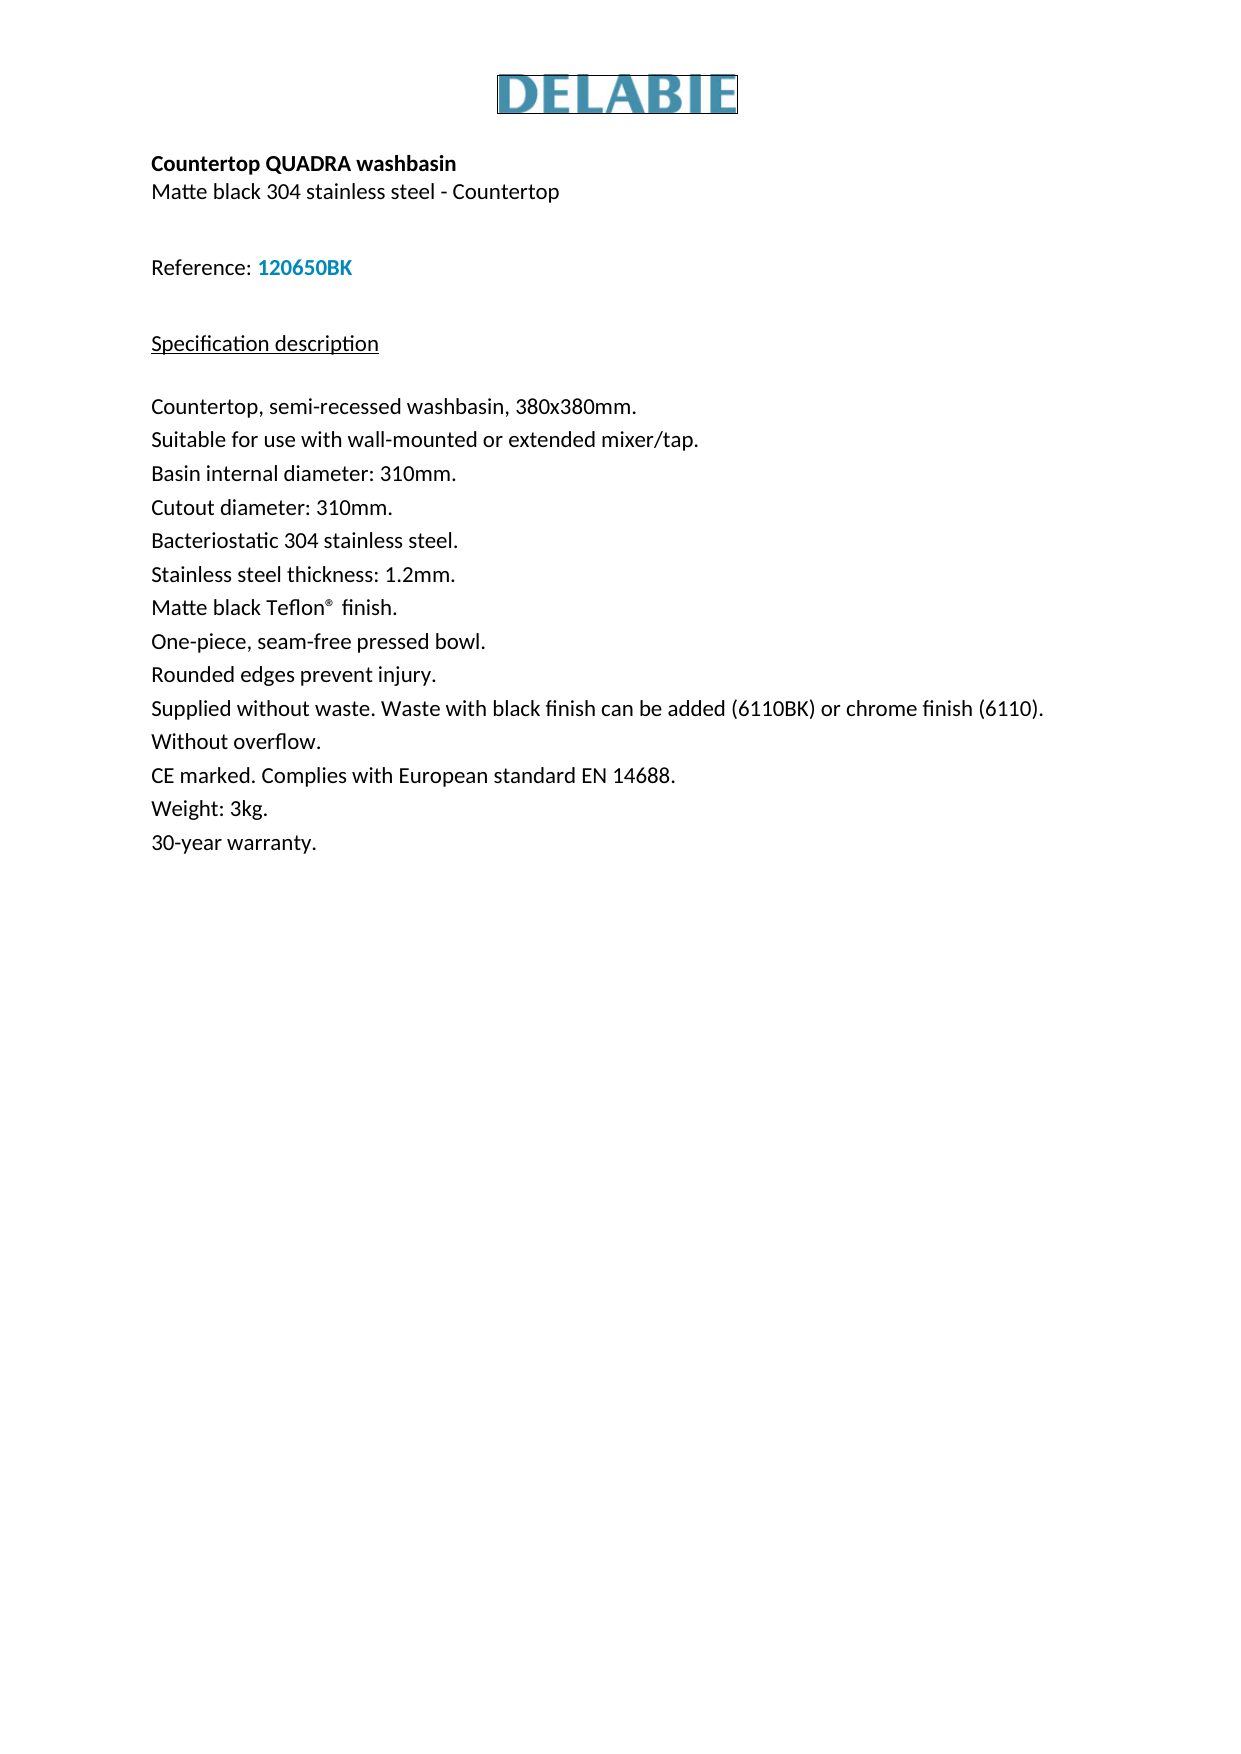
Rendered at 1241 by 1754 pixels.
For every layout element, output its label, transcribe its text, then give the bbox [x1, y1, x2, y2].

text CE marked. Complies with European standard EN 14688. [151, 761, 1084, 789]
text Stainless steel thickness: 1.2mm. [151, 560, 1084, 588]
text Countertop, semi-recessed washbasin, 380x380mm. [151, 392, 1084, 420]
text Countertop QUADRA washbasin [151, 149, 1084, 177]
text Matte black Teflon® finish. [151, 593, 1084, 621]
picture [498, 76, 737, 113]
text Matte black 304 stainless steel - Countertop [151, 177, 1084, 205]
text Suitable for use with wall-mounted or extended mixer/tap. [151, 426, 1084, 453]
text Without overflow. [151, 727, 1084, 755]
text Rounded edges prevent injury. [151, 660, 1084, 688]
text Weight: 3kg. [151, 794, 1084, 822]
text Reference: 120650BK [151, 253, 1084, 281]
text Bacteriostatic 304 stainless steel. [151, 526, 1084, 554]
text 30-year warranty. [151, 828, 1084, 856]
text Supplied without waste. Waste with black finish can be added (6110BK) or chrome finish (6110). [151, 694, 1084, 722]
text Cutout diameter: 310mm. [151, 493, 1084, 521]
text Specification description [151, 329, 1084, 357]
text Basin internal diameter: 310mm. [151, 459, 1084, 487]
text One-piece, seam-free pressed bowl. [151, 627, 1084, 655]
